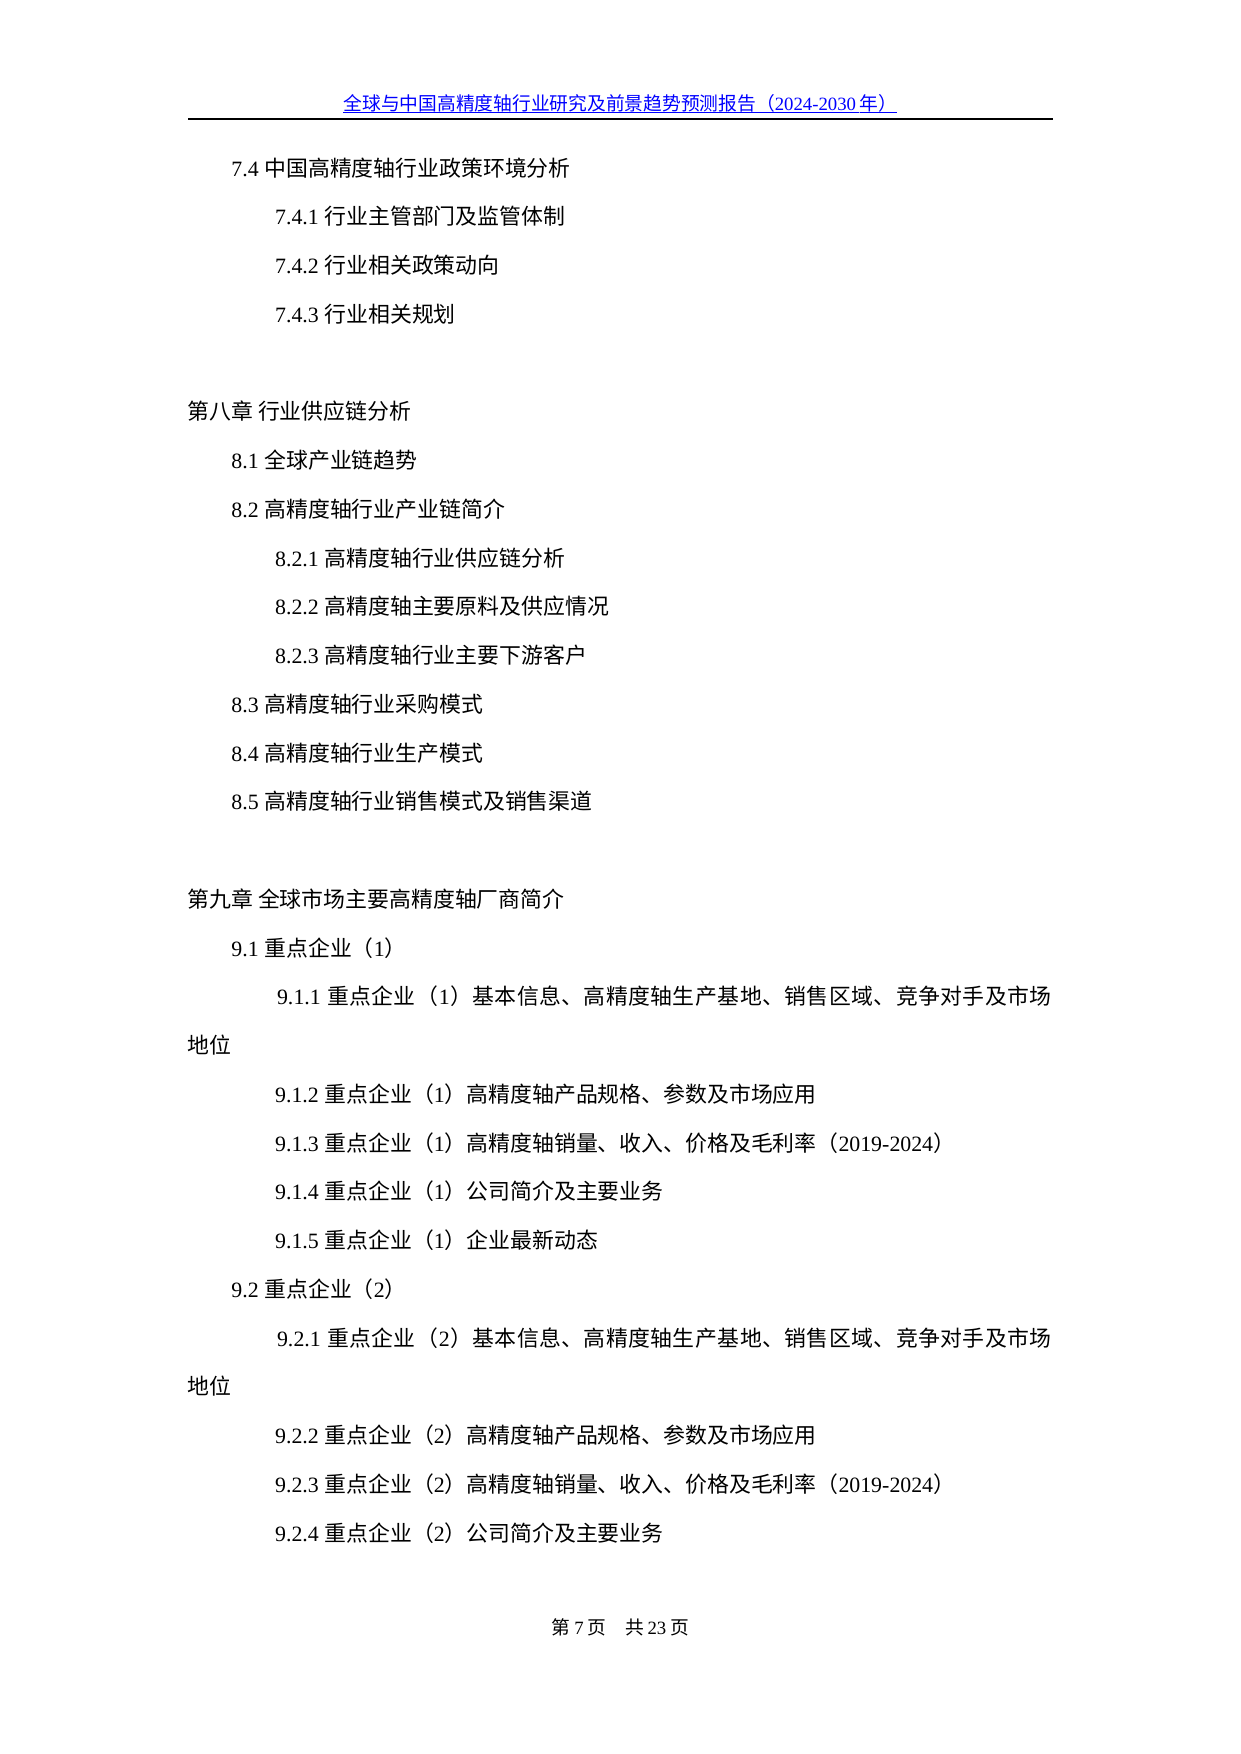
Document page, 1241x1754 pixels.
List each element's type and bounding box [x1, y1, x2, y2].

text [187, 150, 1053, 1548]
